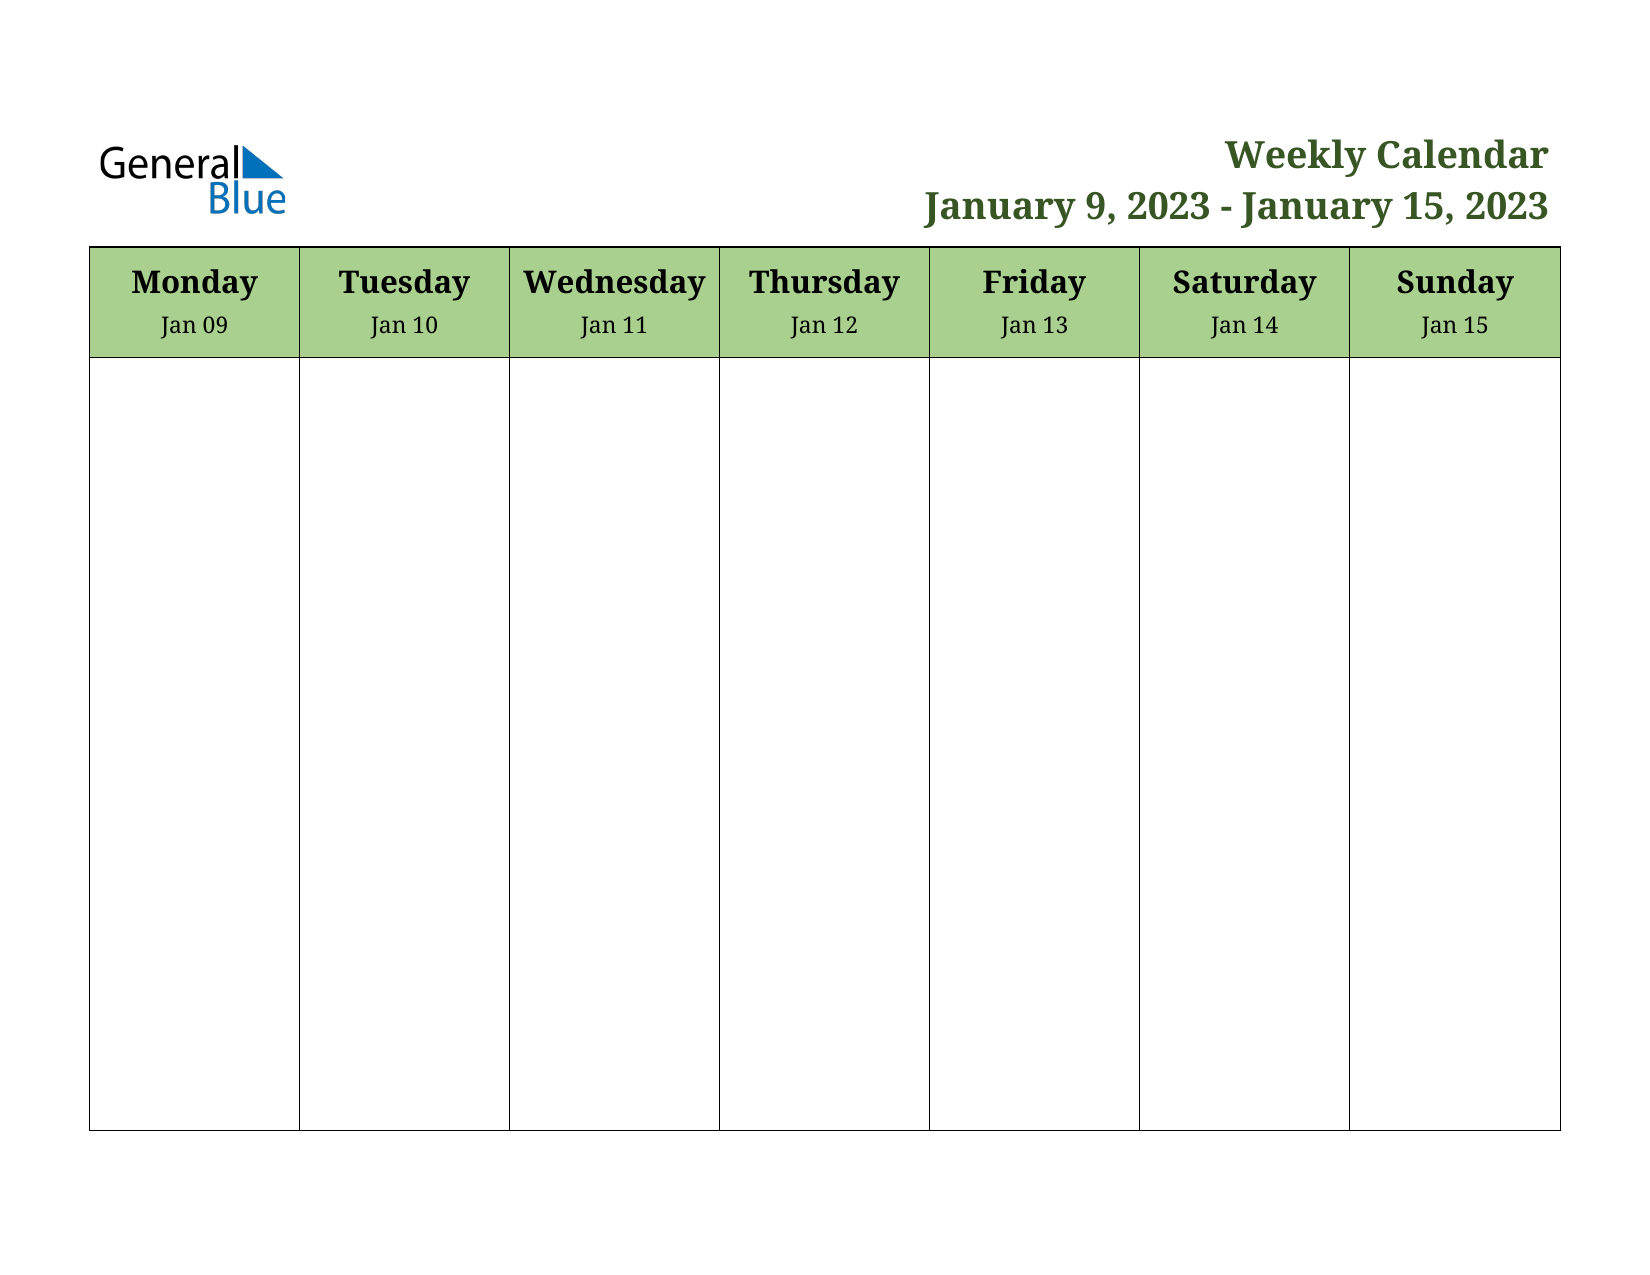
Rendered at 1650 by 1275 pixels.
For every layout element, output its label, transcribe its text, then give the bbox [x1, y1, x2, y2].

picture [100, 145, 286, 214]
table_header Weekly Calendar January 9, 2023 - January 15, 2023 [299, 113, 1561, 246]
table_cell Sunday Jan 15 [1350, 248, 1560, 357]
table_cell Saturday Jan 14 [1140, 248, 1349, 357]
table_cell [720, 358, 929, 1130]
table_cell [1350, 358, 1560, 1130]
table_cell [90, 358, 299, 1130]
table_cell [930, 358, 1139, 1130]
table_cell [1140, 358, 1349, 1130]
table_cell [300, 358, 509, 1130]
table_cell Wednesday Jan 11 [510, 248, 719, 357]
table_cell [510, 358, 719, 1130]
table_cell Friday Jan 13 [930, 248, 1139, 357]
table_header [89, 113, 299, 246]
table_cell Thursday Jan 12 [720, 248, 929, 357]
table_cell Monday Jan 09 [90, 248, 299, 357]
table_cell Tuesday Jan 10 [300, 248, 509, 357]
